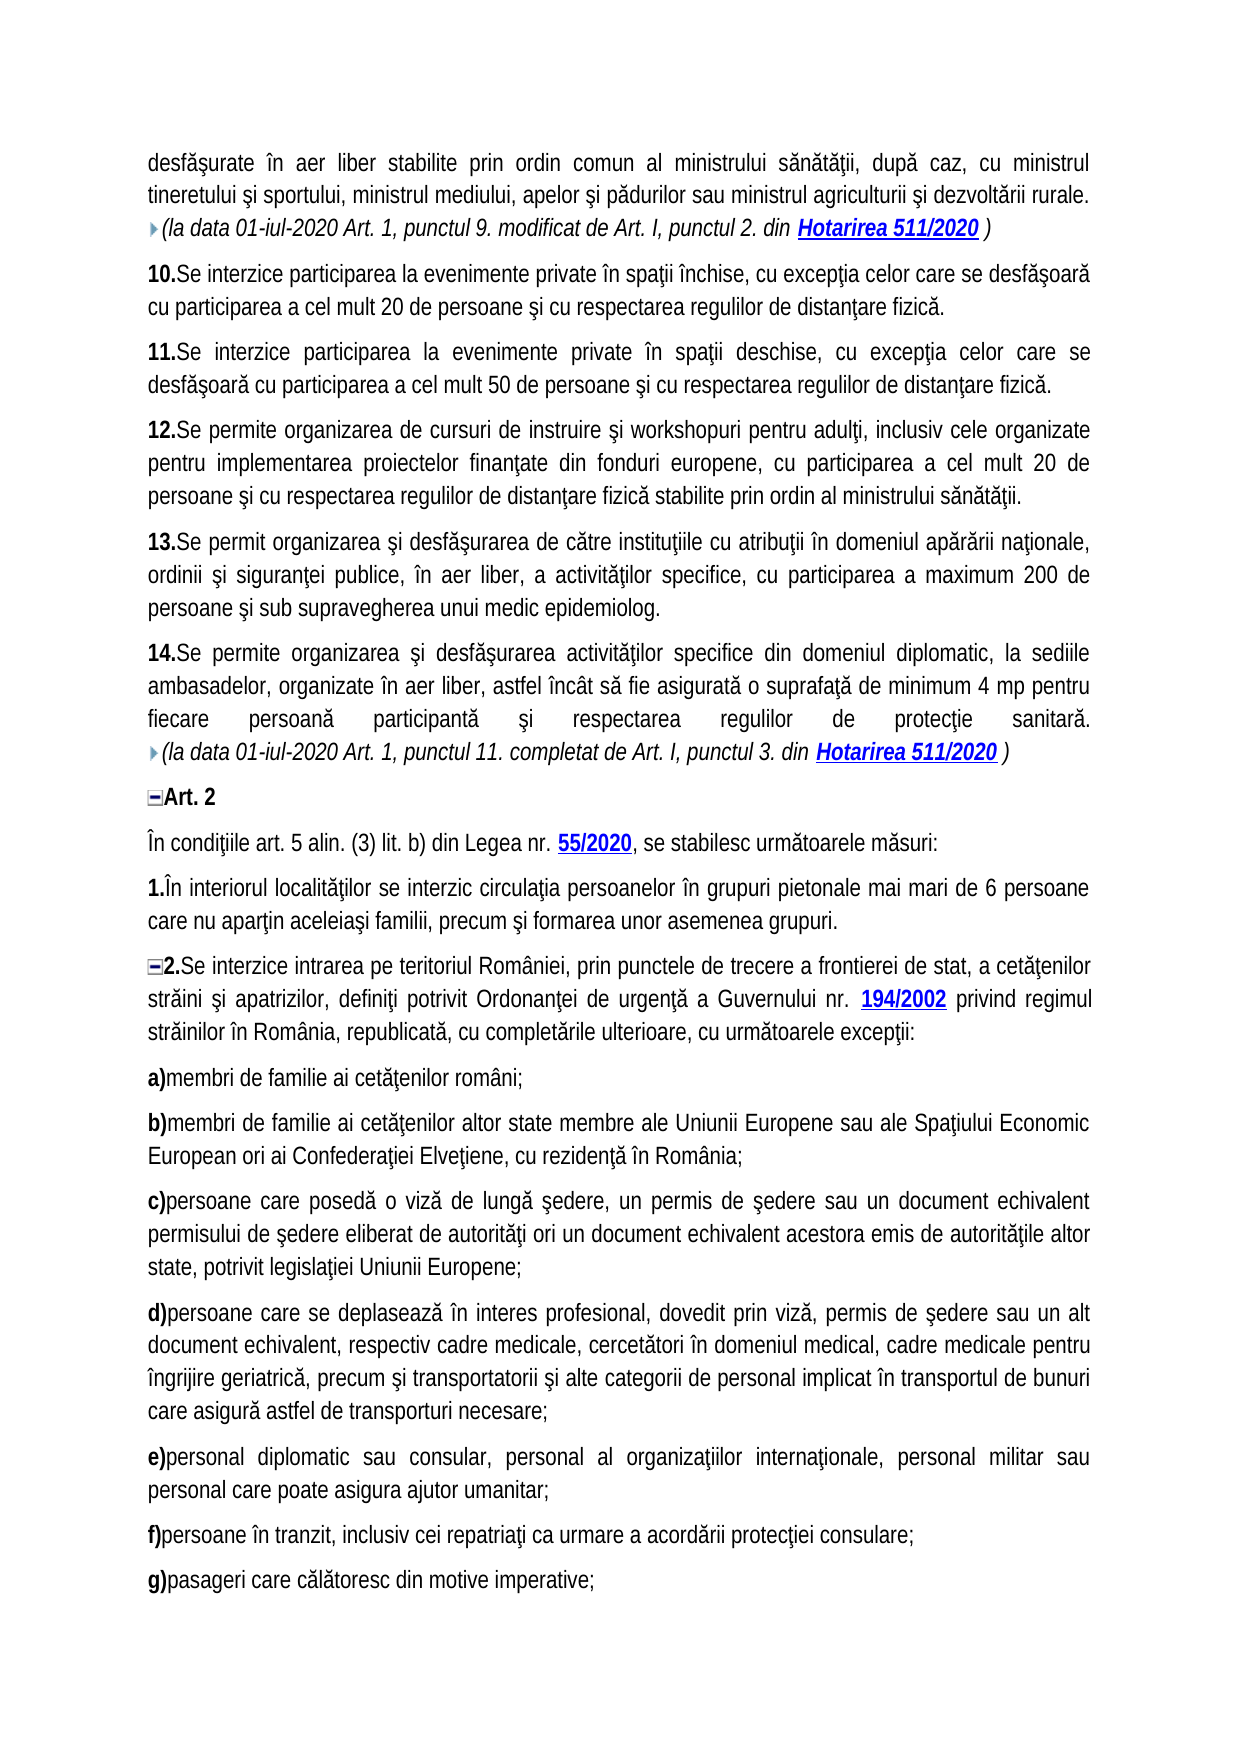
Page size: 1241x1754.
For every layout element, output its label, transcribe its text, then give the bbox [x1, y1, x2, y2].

text 12.Se permite organizarea de cursuri de instruire şi workshopuri pentru adulţi, inclusiv cele organizate pentru implementarea proiectelor finanţate din fonduri europene, cu participarea a cel mult 20 de persoane şi cu respectarea regulilor de distanţare fizică stabilite prin ordin al ministrului sănătăţii. [148, 416, 1093, 510]
text e)personal diplomatic sau consular, personal al organizaţiilor internaţionale, personal militar sau personal care poate asigura ajutor umanitar; [148, 1442, 1093, 1503]
text În condiţiile art. 5 alin. (3) lit. b) din Legea nr. 55/2020, se stabilesc următoarele măsuri: [148, 828, 1093, 856]
text 14.Se permite organizarea şi desfăşurarea activităţilor specifice din domeniul diplomatic, la sediile ambasadelor, organizate în aer liber, astfel încât să fie asigurată o suprafaţă de minimum 4 mp pentru fiecare persoană participantă şi respectarea regulilor de protecţie sanitară. (la data 01-iul-2020 Art. 1, punctul 11. completat de Art. I, punctul 3. din Hotarirea 511/2020 ) [148, 638, 1093, 765]
text d)persoane care se deplasează în interes profesional, dovedit prin viză, permis de şedere sau un alt document echivalent, respectiv cadre medicale, cercetători în domeniul medical, cadre medicale pentru îngrijire geriatrică, precum şi transportatorii şi alte categorii de personal implicat în transportul de bunuri care asigură astfel de transporturi necesare; [148, 1298, 1093, 1425]
text f)persoane în tranzit, inclusiv cei repatriaţi ca urmare a acordării protecţiei consulare; [148, 1520, 1093, 1549]
text g)pasageri care călătoresc din motive imperative; [148, 1566, 1093, 1594]
text Art. 2 [148, 782, 1093, 811]
picture [147, 959, 164, 975]
text 13.Se permit organizarea şi desfăşurarea de către instituţiile cu atribuţii în domeniul apărării naţionale, ordinii şi siguranţei publice, în aer liber, a activităţilor specifice, cu participarea a maximum 200 de persoane şi sub supravegherea unui medic epidemiolog. [148, 527, 1093, 621]
text a)membri de familie ai cetăţenilor români; [148, 1063, 1093, 1091]
text 2.Se interzice intrarea pe teritoriul României, prin punctele de trecere a frontierei de stat, a cetăţenilor străini şi apatrizilor, definiţi potrivit Ordonanţei de urgenţă a Guvernului nr. 194/2002 privind regimul străinilor în România, republicată, cu completările ulterioare, cu următoarele excepţii: [148, 951, 1093, 1046]
picture [147, 222, 162, 237]
text 11.Se interzice participarea la evenimente private în spaţii deschise, cu excepţia celor care se desfăşoară cu participarea a cel mult 50 de persoane şi cu respectarea regulilor de distanţare fizică. [148, 337, 1093, 399]
picture [147, 746, 162, 761]
text c)persoane care posedă o viză de lungă şedere, un permis de şedere sau un document echivalent permisului de şedere eliberat de autorităţi ori un document echivalent acestora emis de autorităţile altor state, potrivit legislaţiei Uniunii Europene; [148, 1186, 1093, 1281]
picture [147, 790, 164, 806]
text 10.Se interzice participarea la evenimente private în spaţii închise, cu excepţia celor care se desfăşoară cu participarea a cel mult 20 de persoane şi cu respectarea regulilor de distanţare fizică. [148, 259, 1093, 320]
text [148, 148, 1093, 242]
text 1.În interiorul localităţilor se interzic circulaţia persoanelor în grupuri pietonale mai mari de 6 persoane care nu aparţin aceleiaşi familii, precum şi formarea unor asemenea grupuri. [148, 873, 1093, 934]
text b)membri de familie ai cetăţenilor altor state membre ale Uniunii Europene sau ale Spaţiului Economic European ori ai Confederaţiei Elveţiene, cu rezidenţă în România; [148, 1108, 1093, 1169]
